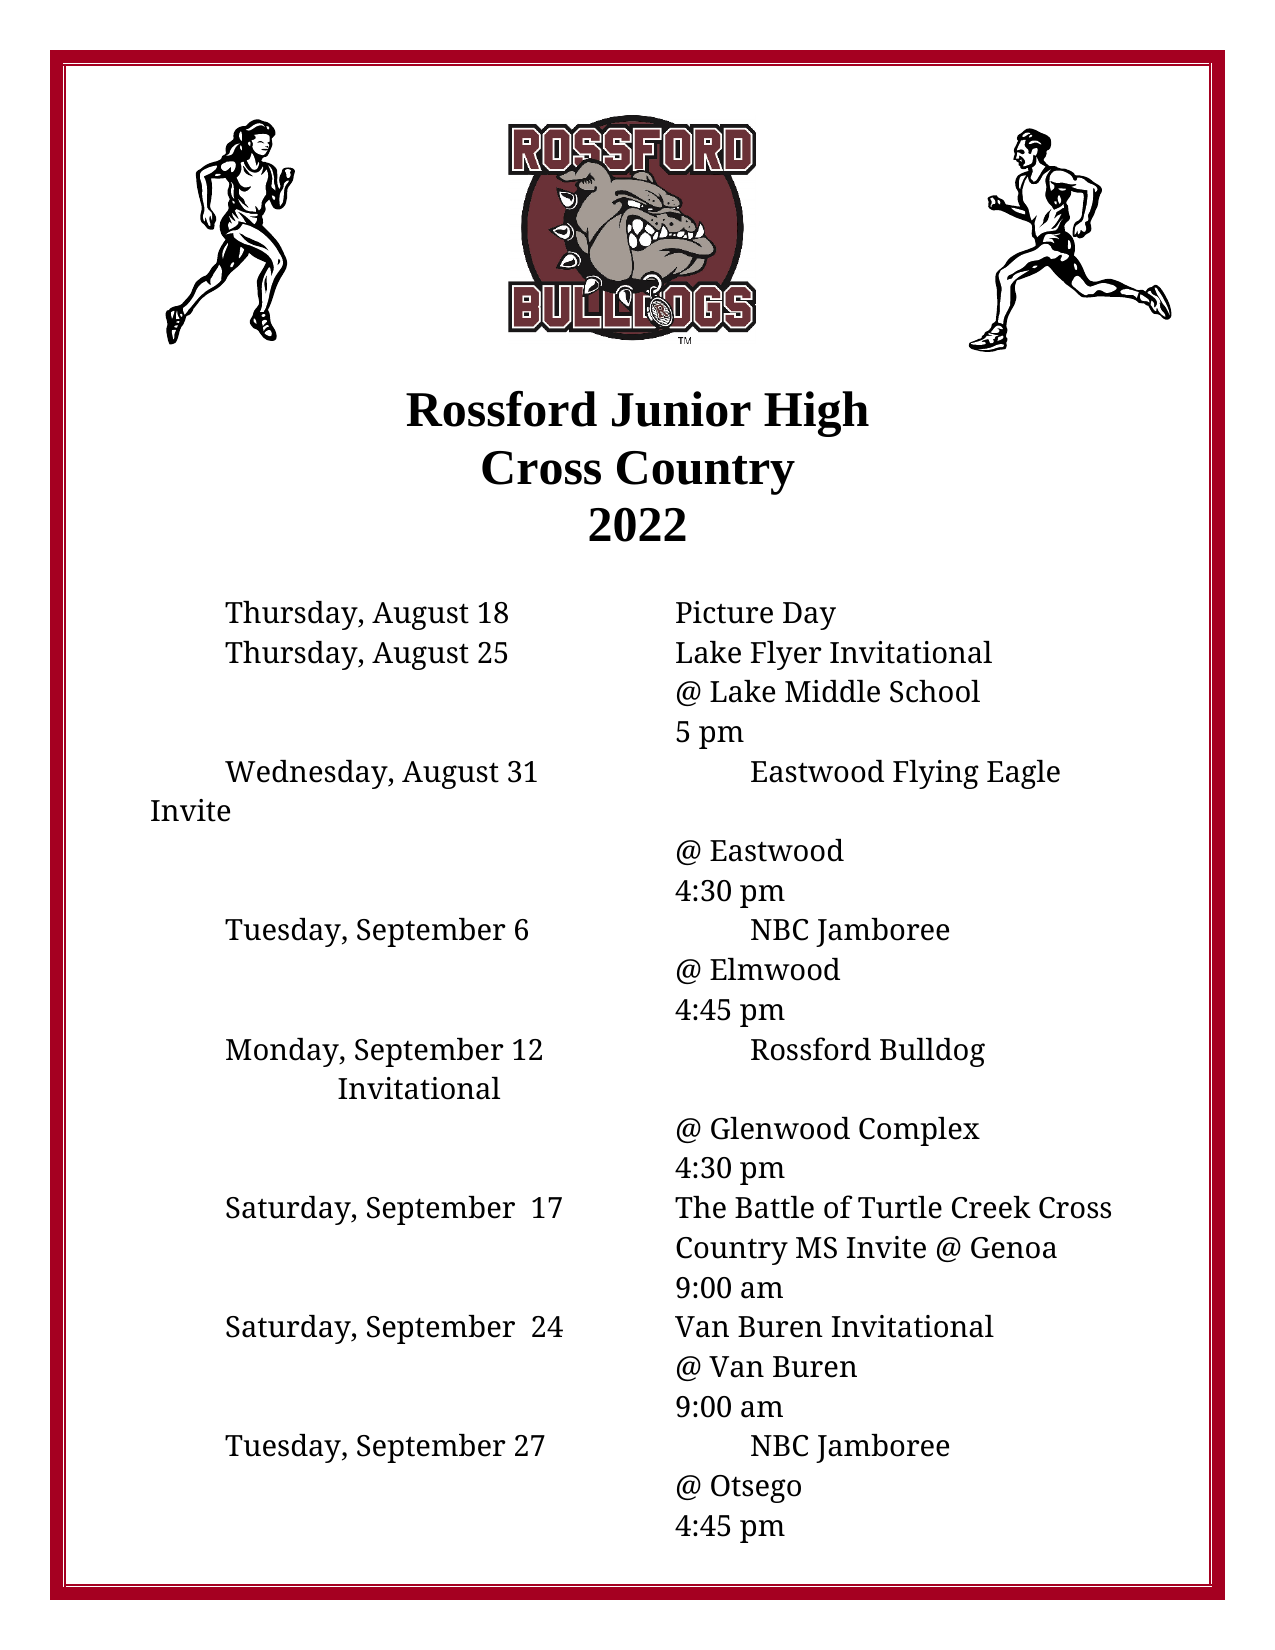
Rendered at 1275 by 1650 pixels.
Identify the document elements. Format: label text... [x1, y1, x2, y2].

text 4:30 pm [150, 1148, 1125, 1187]
text 5 pm [150, 711, 1125, 751]
text 4:45 pm [600, 1505, 1125, 1545]
text 9:00 am [225, 1267, 1125, 1307]
text Saturday, September 24 Van Buren Invitational [225, 1307, 1125, 1346]
text @ Van Buren [675, 1346, 1125, 1386]
text Cross Country [150, 437, 1125, 495]
text @ Otsego [600, 1465, 1125, 1505]
text Thursday, August 18 Picture Day [150, 592, 1125, 632]
picture [508, 115, 756, 344]
text @ Eastwood [150, 830, 1125, 870]
text Monday, September 12 Rossford Bulldog Invitational [225, 1029, 1125, 1108]
text Rossford Junior High [150, 380, 1125, 437]
text @ Glenwood Complex [150, 1108, 1125, 1148]
text Tuesday, September 27 NBC Jamboree [150, 1426, 1125, 1465]
text Tuesday, September 6 NBC Jamboree [150, 910, 1125, 949]
text 9:00 am [225, 1386, 1125, 1426]
text Thursday, August 25 Lake Flyer Invitational [150, 632, 1125, 672]
text @ Elmwood [150, 949, 1125, 989]
text 2022 [150, 495, 1125, 552]
text 4:45 pm [150, 989, 1125, 1029]
text Saturday, September 17 The Battle of Turtle Creek Cross Country MS Invite @ Genoa [225, 1187, 1125, 1267]
text Wednesday, August 31 Eastwood Flying Eagle Invite [150, 751, 1125, 830]
text 4:30 pm [150, 870, 1125, 910]
text @ Lake Middle School [150, 672, 1125, 711]
